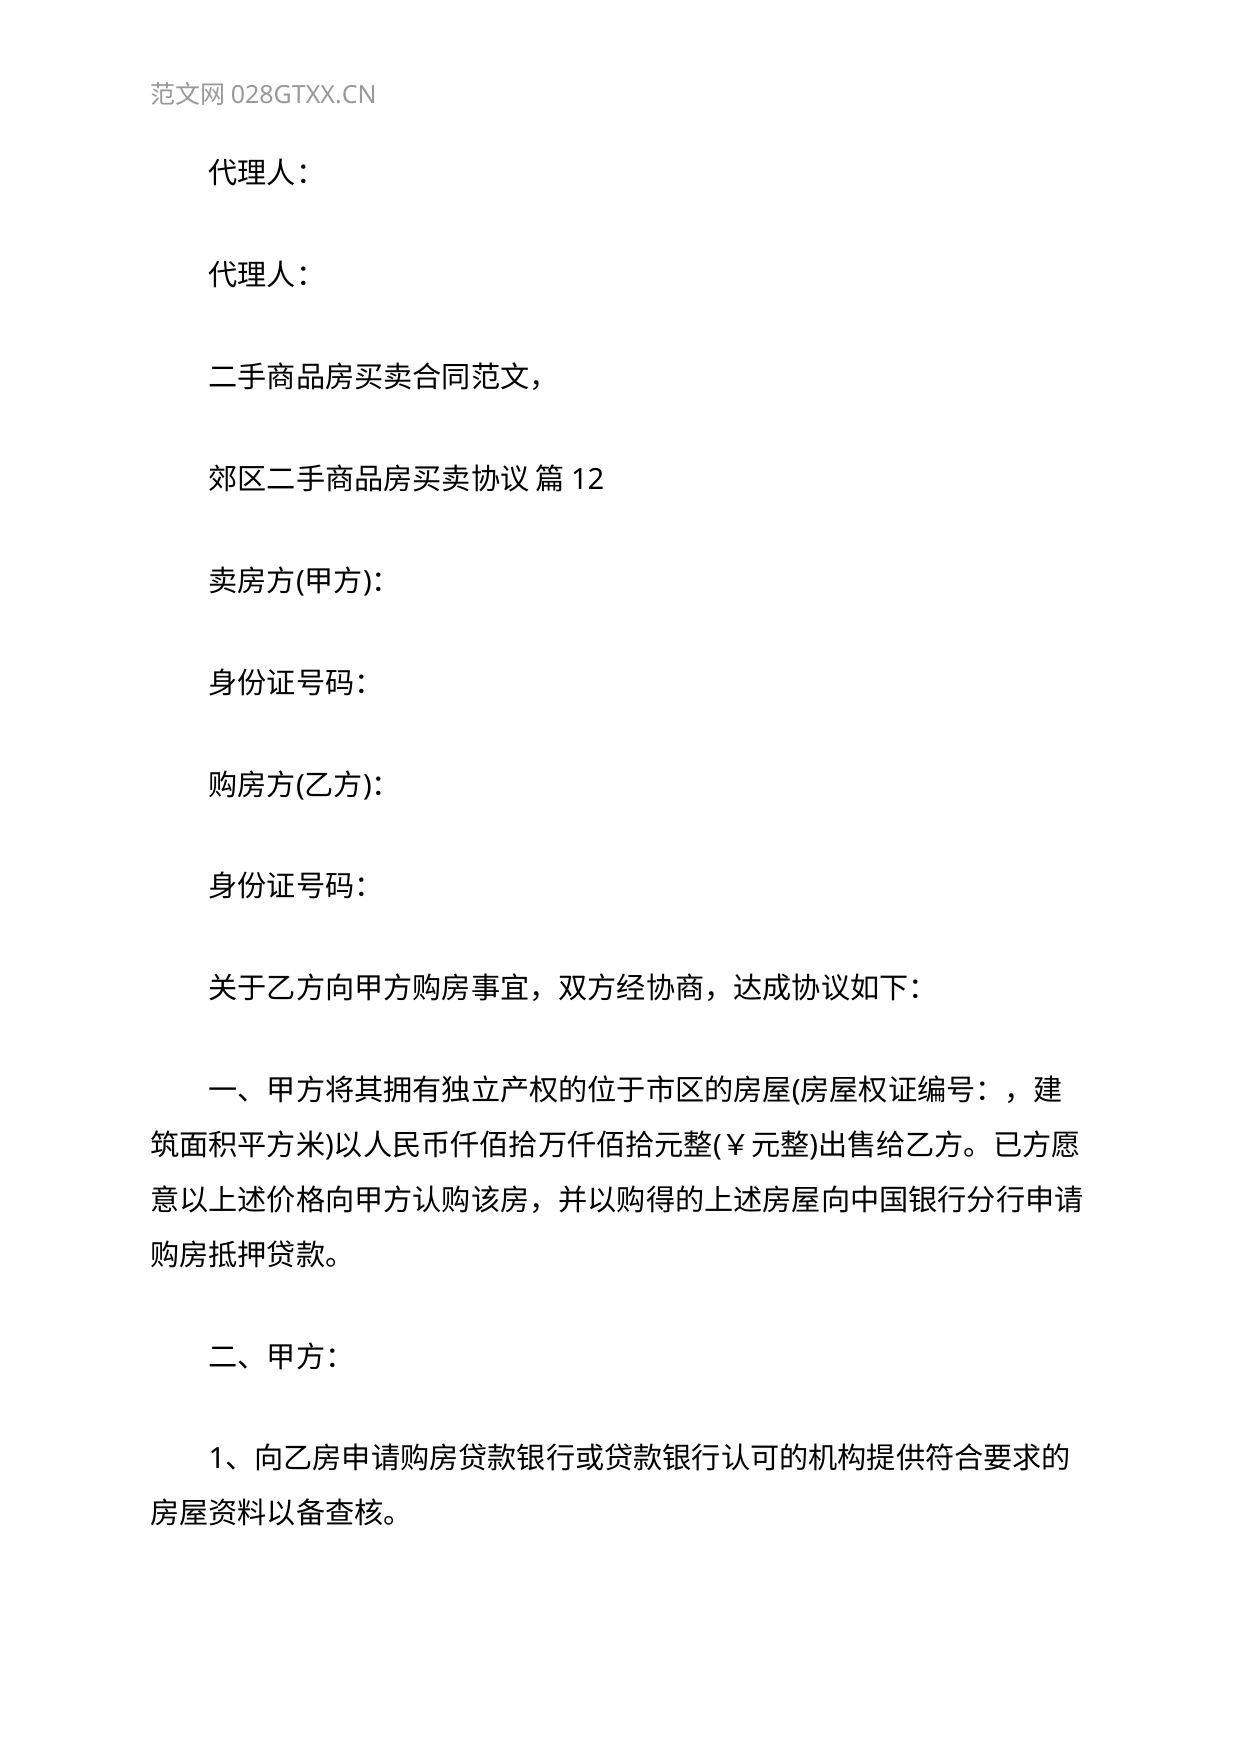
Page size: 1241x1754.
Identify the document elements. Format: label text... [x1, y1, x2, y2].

text 1、向乙房申请购房贷款银行或贷款银行认可的机构提供符合要求的房屋资料以备查核。 [150, 1435, 1090, 1532]
text 代理人： [150, 252, 1090, 294]
text 代理人： [150, 150, 1090, 192]
text 二手商品房买卖合同范文， [150, 353, 1090, 396]
text 郊区二手商品房买卖协议 篇12 [150, 455, 1090, 498]
text 购房方(乙方)： [150, 761, 1090, 803]
text 二、甲方： [150, 1333, 1090, 1376]
text 一、甲方将其拥有独立产权的位于市区的房屋(房屋权证编号：，建筑面积平方米)以人民币仟佰拾万仟佰拾元整(￥元整)出售给乙方。已方愿意以上述价格向甲方认购该房，并以购得的上述房屋向中国银行分行申请购房抵押贷款。 [150, 1067, 1090, 1274]
text 卖房方(甲方)： [150, 557, 1090, 600]
text 身份证号码： [150, 659, 1090, 702]
text 身份证号码： [150, 863, 1090, 905]
text 关于乙方向甲方购房事宜，双方经协商，达成协议如下： [150, 965, 1090, 1007]
